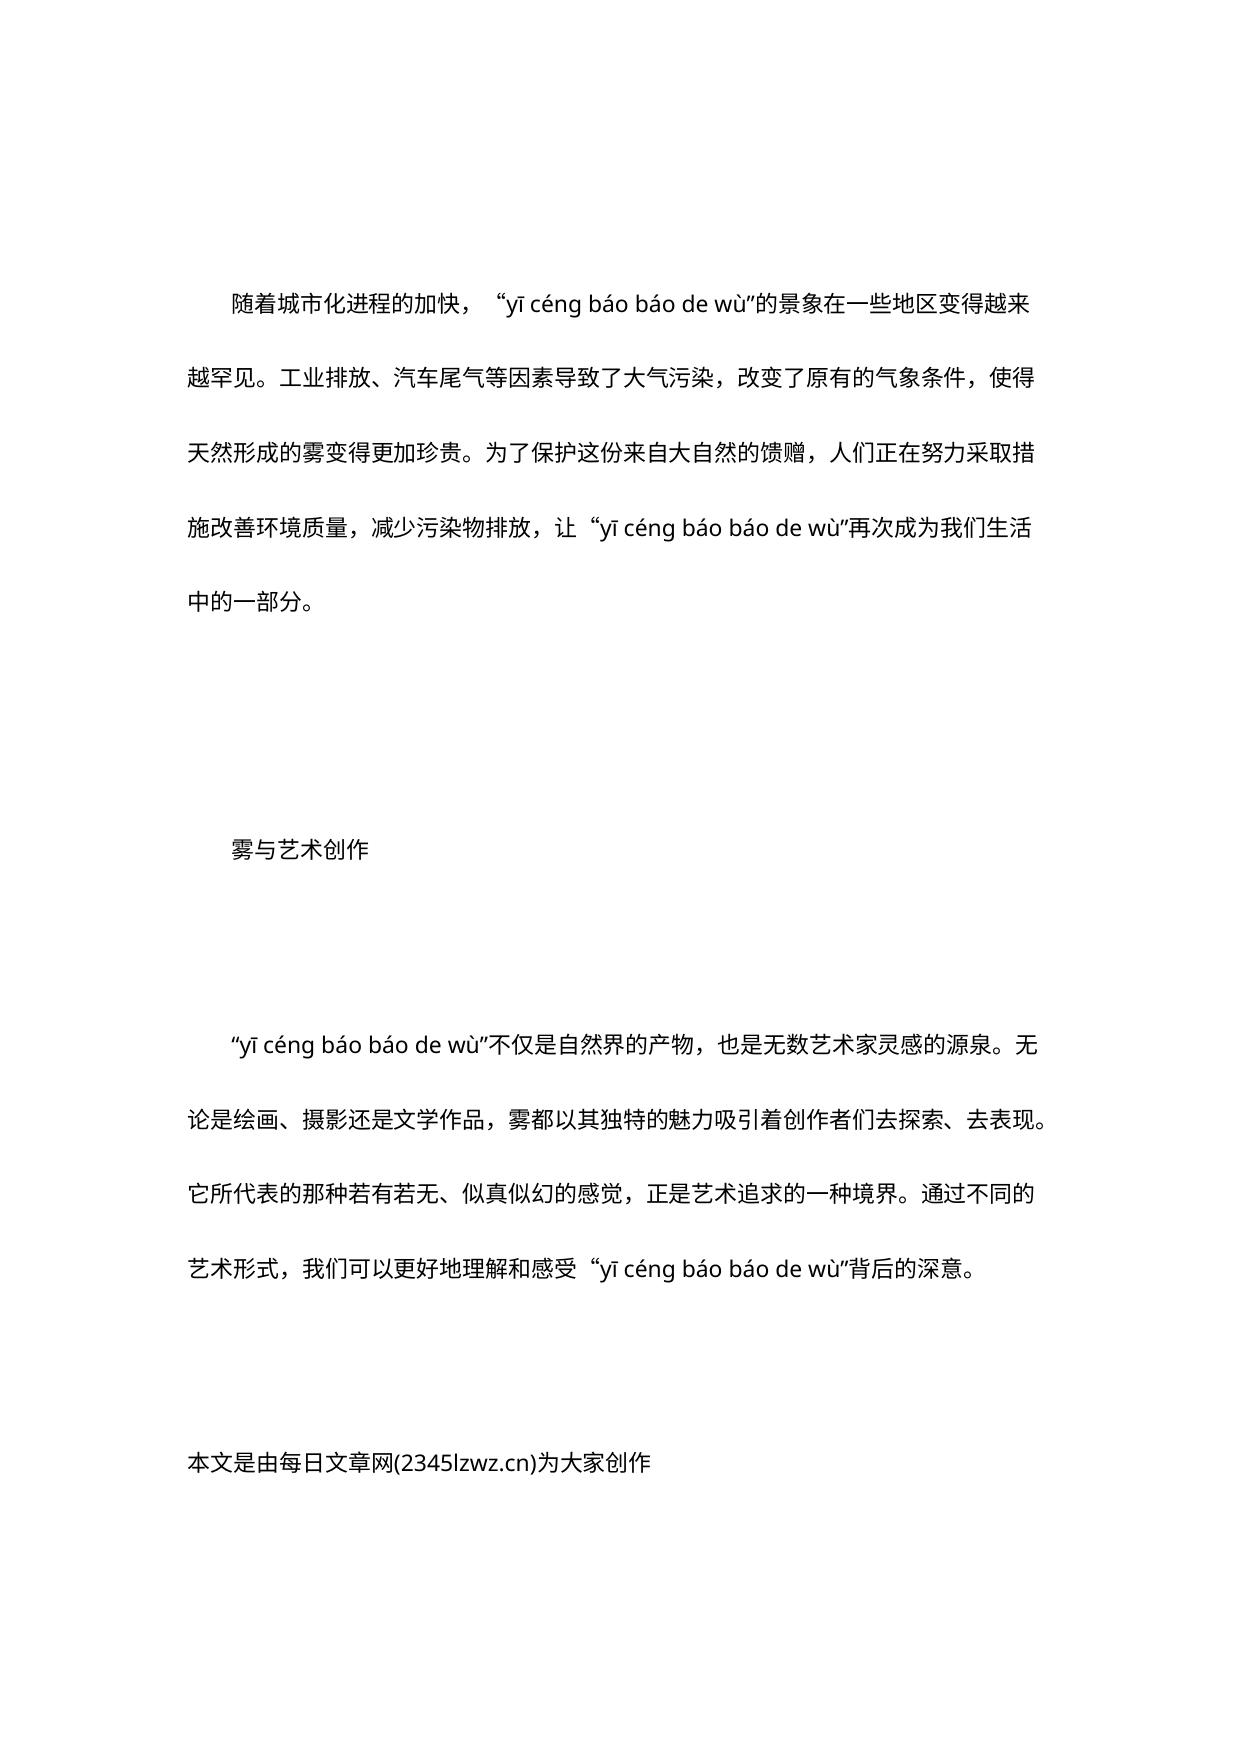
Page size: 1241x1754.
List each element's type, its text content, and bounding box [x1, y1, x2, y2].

text 本文是由每日文章网(2345lzwz.cn)为大家创作 [187, 1429, 1053, 1494]
text 随着城市化进程的加快，“yī céng báo báo de wù”的景象在一些地区变得越来越罕见。工业排放、汽车尾气等因素导致了大气污染，改变了原有的气象条件，使得天然形成的雾变得更加珍贵。为了保护这份来自大自然的馈赠，人们正在努力采取措施改善环境质量，减少污染物排放，让“yī céng báo báo de wù”再次成为我们生活中的一部分。 [187, 270, 1053, 633]
text 雾与艺术创作 [187, 817, 1053, 882]
text “yī céng báo báo de wù”不仅是自然界的产物，也是无数艺术家灵感的源泉。无论是绘画、摄影还是文学作品，雾都以其独特的魅力吸引着创作者们去探索、去表现。它所代表的那种若有若无、似真似幻的感觉，正是艺术追求的一种境界。通过不同的艺术形式，我们可以更好地理解和感受“yī céng báo báo de wù”背后的深意。 [187, 1011, 1053, 1300]
